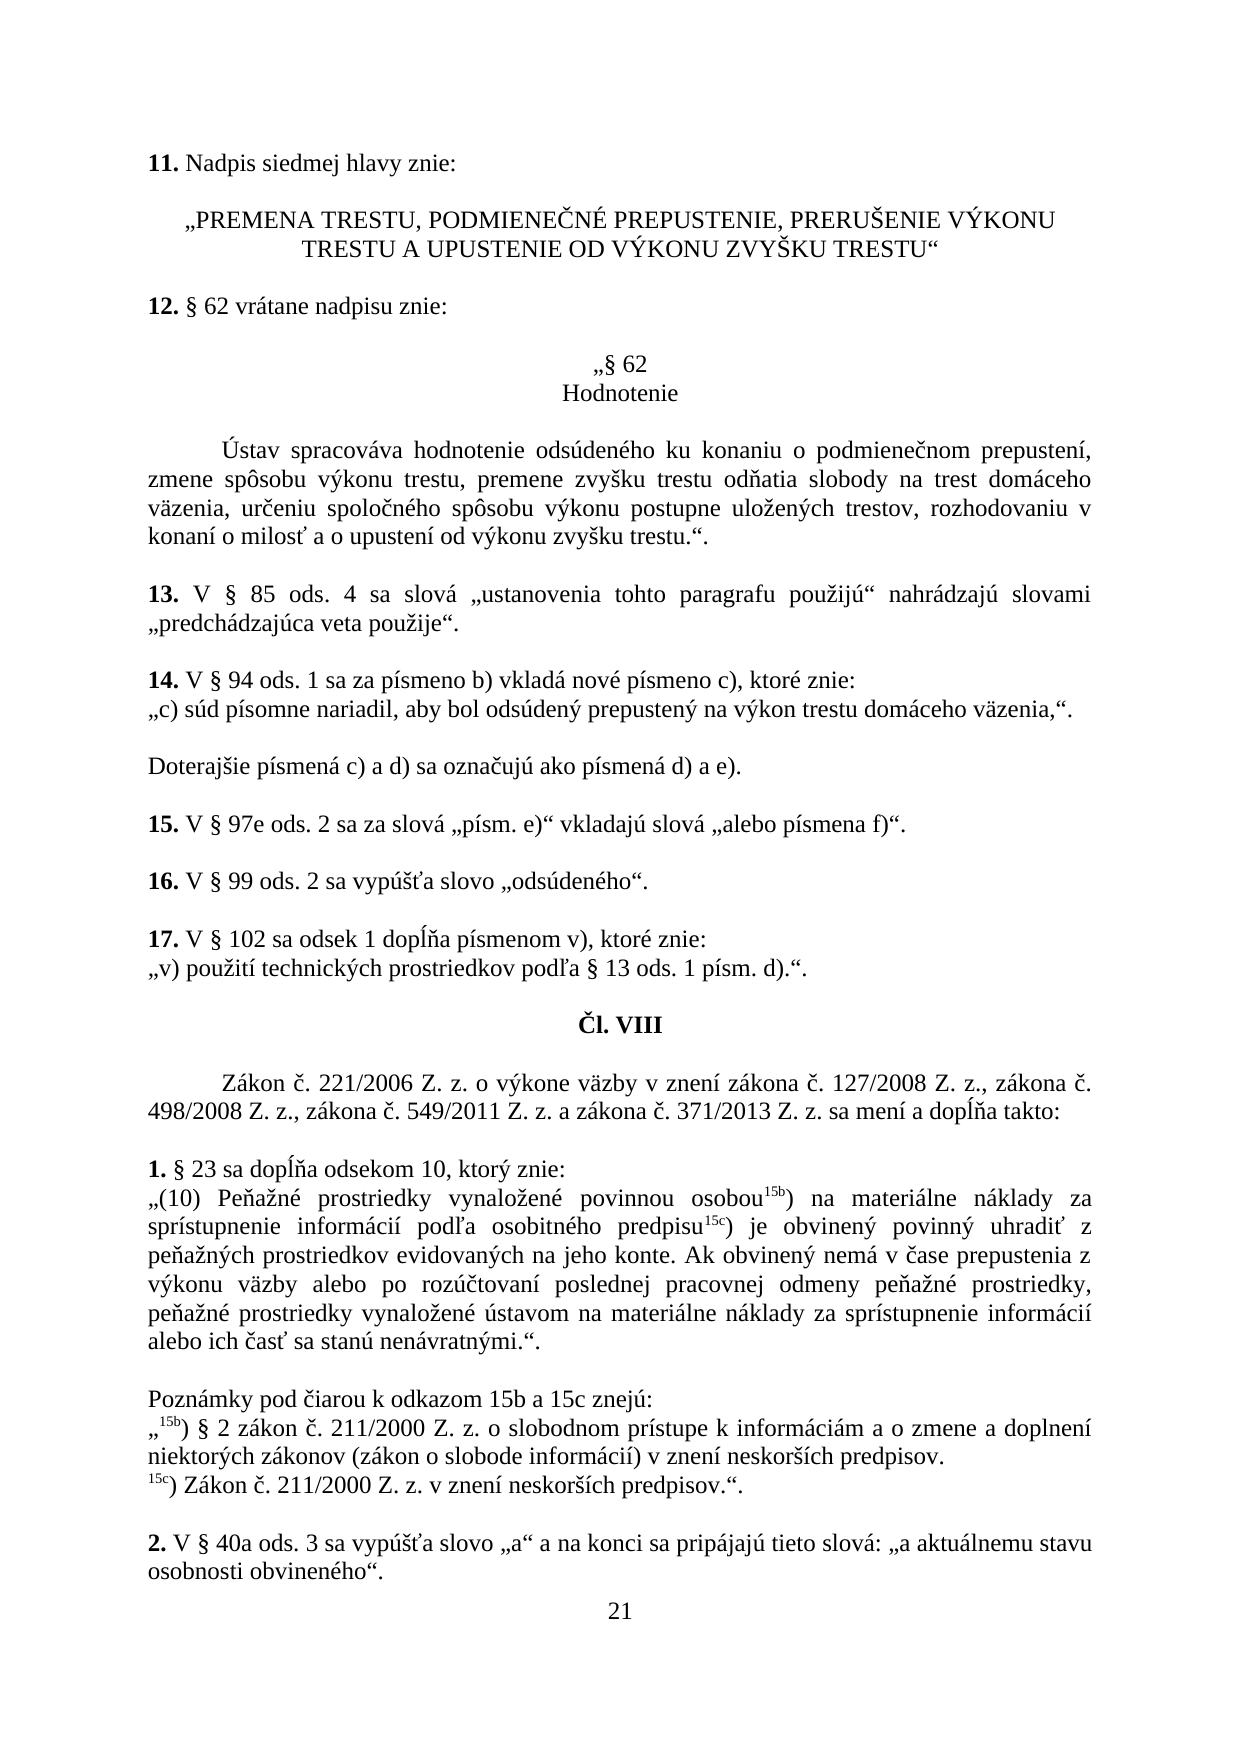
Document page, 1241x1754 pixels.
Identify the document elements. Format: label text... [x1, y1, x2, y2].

text „(10) Peňažné prostriedky vynaložené povinnou osobou15b) na materiálne náklady za sprístupnenie informácií podľa osobitného predpisu15c) je obvinený povinný uhradiť z peňažných prostriedkov evidovaných na jeho konte. Ak obvinený nemá v čase prepustenia z výkonu väzby alebo po rozúčtovaní poslednej pracovnej odmeny peňažné prostriedky, peňažné prostriedky vynaložené ústavom na materiálne náklady za sprístupnenie informácií alebo ich časť sa stanú nenávratnými.“. [148, 1183, 1092, 1355]
text 1. § 23 sa dopĺňa odsekom 10, ktorý znie: [148, 1154, 1092, 1183]
text Čl. VIII [148, 1010, 1092, 1039]
text 14. V § 94 ods. 1 sa za písmeno b) vkladá nové písmeno c), ktoré znie: [148, 665, 1092, 694]
text 17. V § 102 sa odsek 1 dopĺňa písmenom v), ktoré znie: [148, 924, 1092, 953]
text „v) použití technických prostriedkov podľa § 13 ods. 1 písm. d).“. [148, 953, 1092, 981]
text Hodnotenie [148, 378, 1092, 406]
text 15. V § 97e ods. 2 sa za slová „písm. e)“ vkladajú slová „alebo písmena f)“. [148, 809, 1092, 838]
text 15c) Zákon č. 211/2000 Z. z. v znení neskorších predpisov.“. [148, 1470, 1092, 1499]
text Poznámky pod čiarou k odkazom 15b a 15c znejú: [148, 1384, 1092, 1413]
text 11. Nadpis siedmej hlavy znie: [148, 148, 1092, 176]
text „premena trestu, PODMIENEČNÉ PREPUSTENIE, PRERUŠENIE VÝKONU TRESTU A UPUSTENIE OD VÝKONU ZVYŠKU TRESTU“ [148, 205, 1092, 263]
text Zákon č. 221/2006 Z. z. o výkone väzby v znení zákona č. 127/2008 Z. z., zákona č. 498/2008 Z. z., zákona č. 549/2011 Z. z. a zákona č. 371/2013 Z. z. sa mení a dopĺňa takto: [148, 1068, 1092, 1125]
text Doterajšie písmená c) a d) sa označujú ako písmená d) a e). [148, 751, 1092, 780]
text „§ 62 [148, 349, 1092, 378]
text 13. V § 85 ods. 4 sa slová „ustanovenia tohto paragrafu použijú“ nahrádzajú slovami „predchádzajúca veta použije“. [148, 579, 1092, 636]
text 16. V § 99 ods. 2 sa vypúšťa slovo „odsúdeného“. [148, 866, 1092, 895]
text Ústav spracováva hodnotenie odsúdeného ku konaniu o podmienečnom prepustení, zmene spôsobu výkonu trestu, premene zvyšku trestu odňatia slobody na trest domáceho väzenia, určeniu spoločného spôsobu výkonu postupne uložených trestov, rozhodovaniu v konaní o milosť a o upustení od výkonu zvyšku trestu.“. [148, 435, 1092, 550]
text „c) súd písomne nariadil, aby bol odsúdený prepustený na výkon trestu domáceho väzenia,“. [148, 694, 1092, 723]
text 2. V § 40a ods. 3 sa vypúšťa slovo „a“ a na konci sa pripájajú tieto slová: „a aktuálnemu stavu osobnosti obvineného“. [148, 1528, 1092, 1585]
text „15b) § 2 zákon č. 211/2000 Z. z. o slobodnom prístupe k informáciám a o zmene a doplnení niektorých zákonov (zákon o slobode informácií) v znení neskorších predpisov. [148, 1413, 1092, 1470]
text 12. § 62 vrátane nadpisu znie: [148, 291, 1092, 320]
